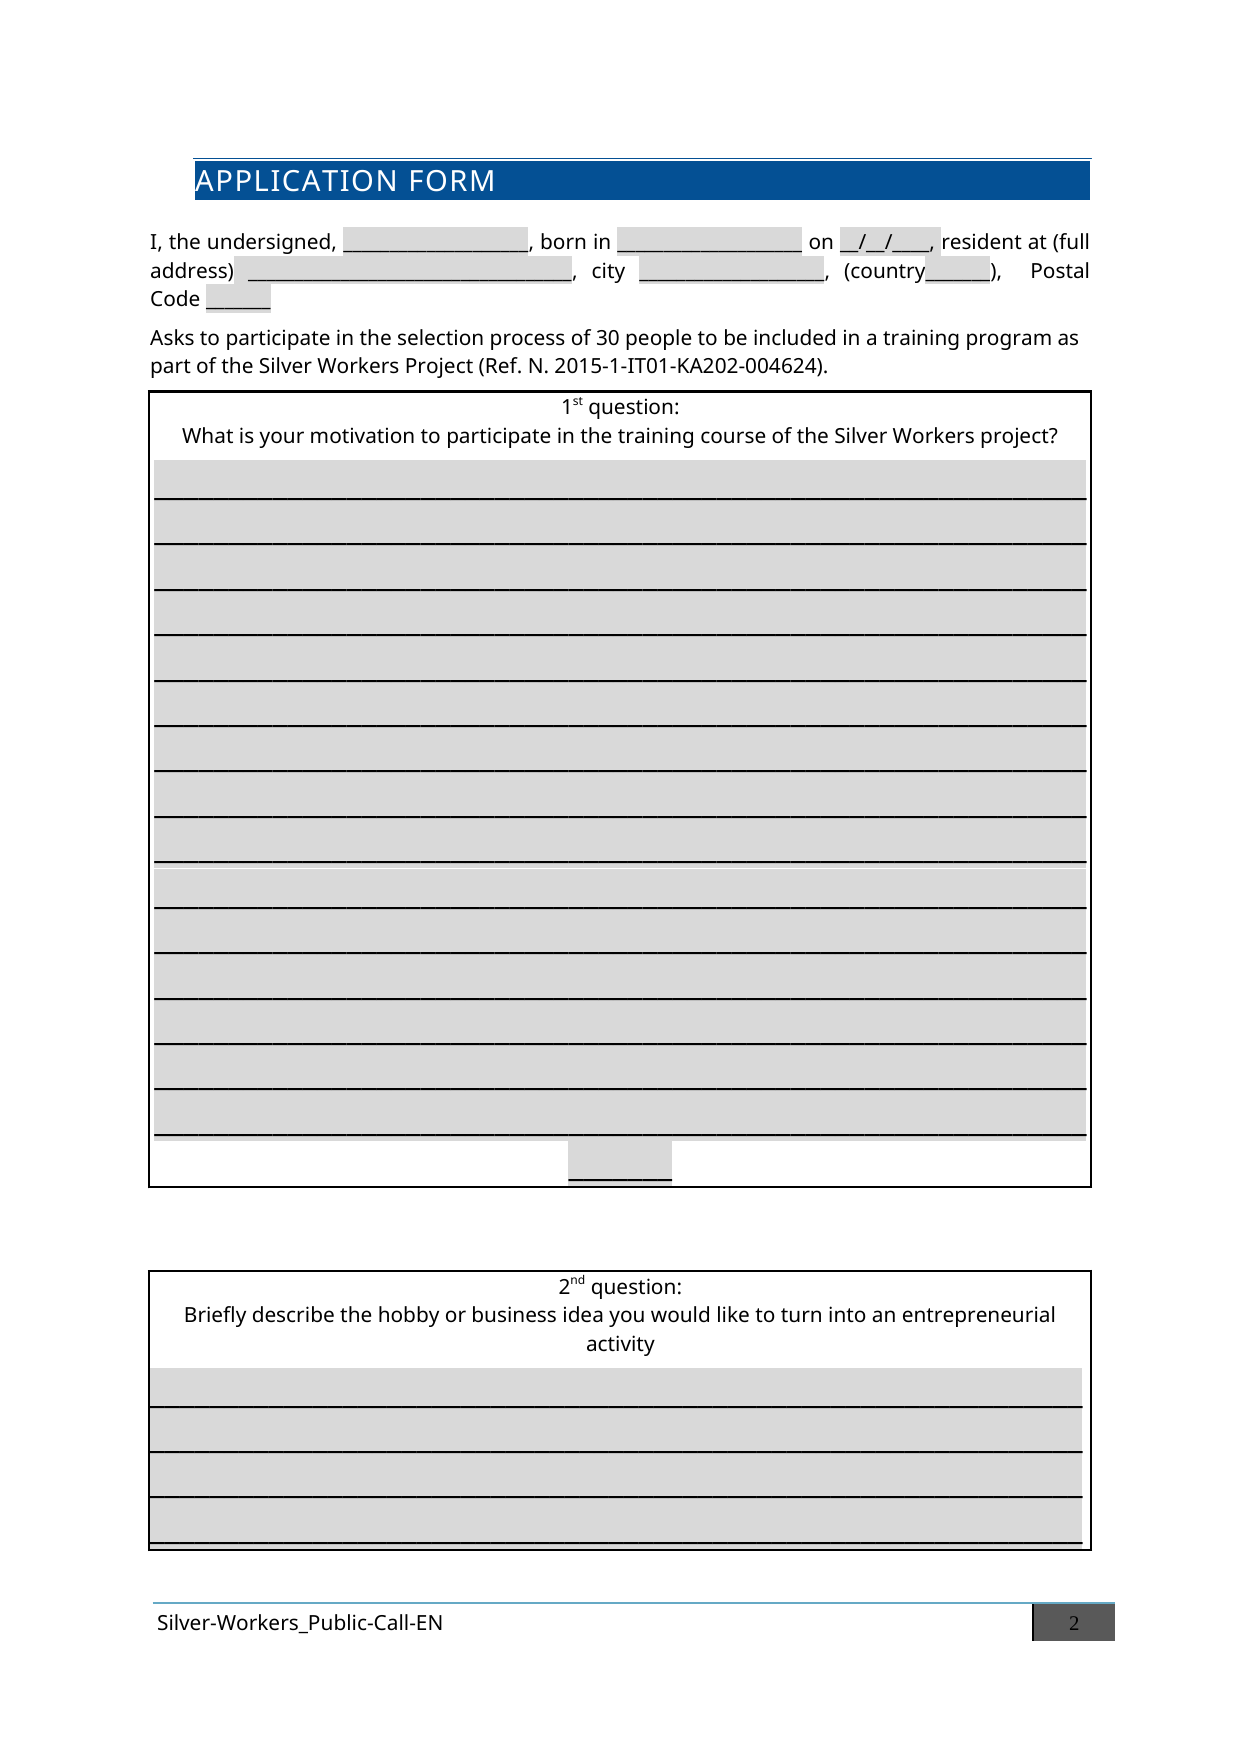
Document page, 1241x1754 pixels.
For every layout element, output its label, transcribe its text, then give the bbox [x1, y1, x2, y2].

text 2nd question: Briefly describe the hobby or business idea you would like to turn into an entrepreneurial activity [150, 1272, 1090, 1357]
text I, the undersigned, ____________________, born in ____________________ on __/__/____, resident at (full address) ___________________________________, city ____________________, (country_______), Postal Code _______ [271, 227, 1090, 313]
text 1st question: What is your motivation to participate in the training course of the Silver Workers project? [150, 393, 1090, 449]
text Asks to participate in the selection process of 30 people to be included in a training program as part of the Silver Workers Project (Ref. N. 2015-1-IT01-KA202-004624). [150, 323, 1090, 380]
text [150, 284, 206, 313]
text APPLICATION FORM [195, 161, 1090, 200]
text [150, 1365, 1090, 1549]
